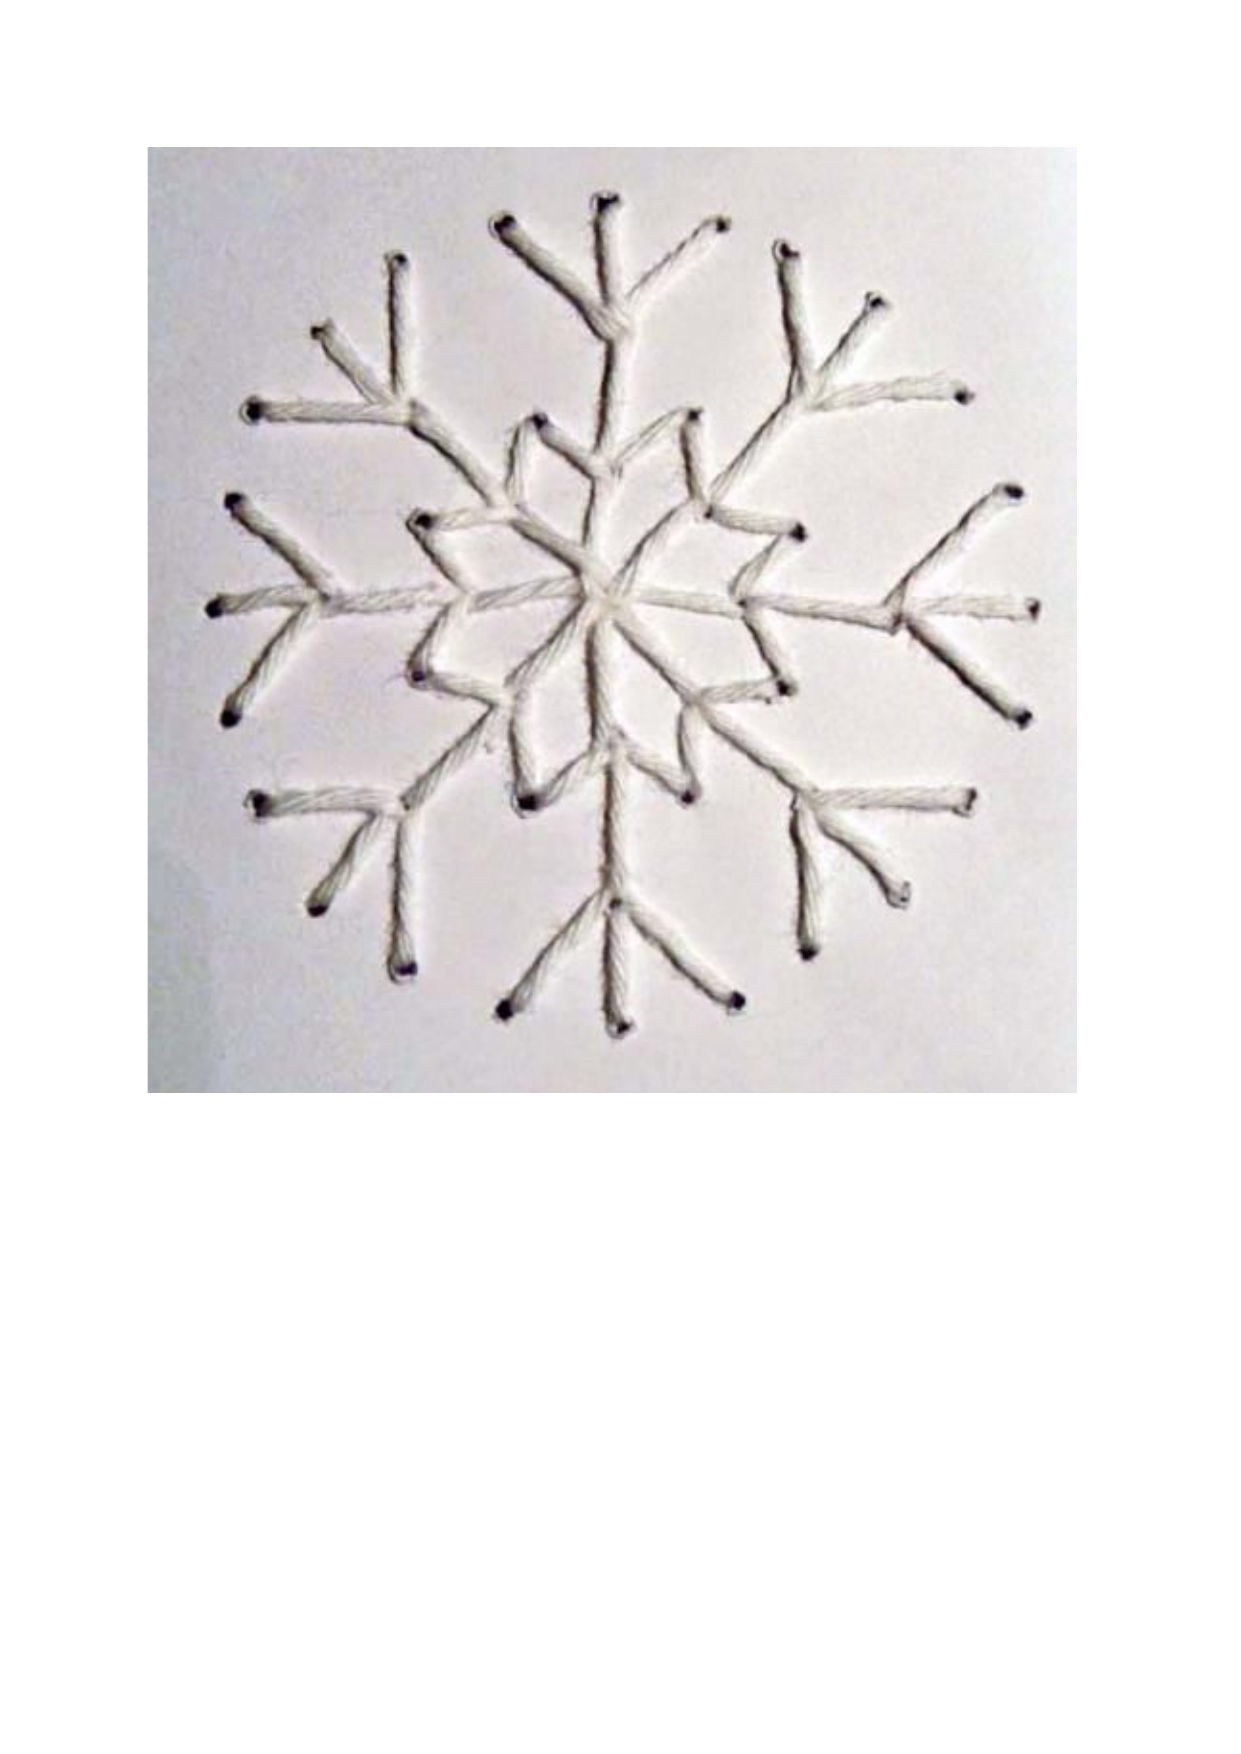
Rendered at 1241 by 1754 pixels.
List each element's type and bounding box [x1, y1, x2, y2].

picture [147, 147, 1077, 1093]
